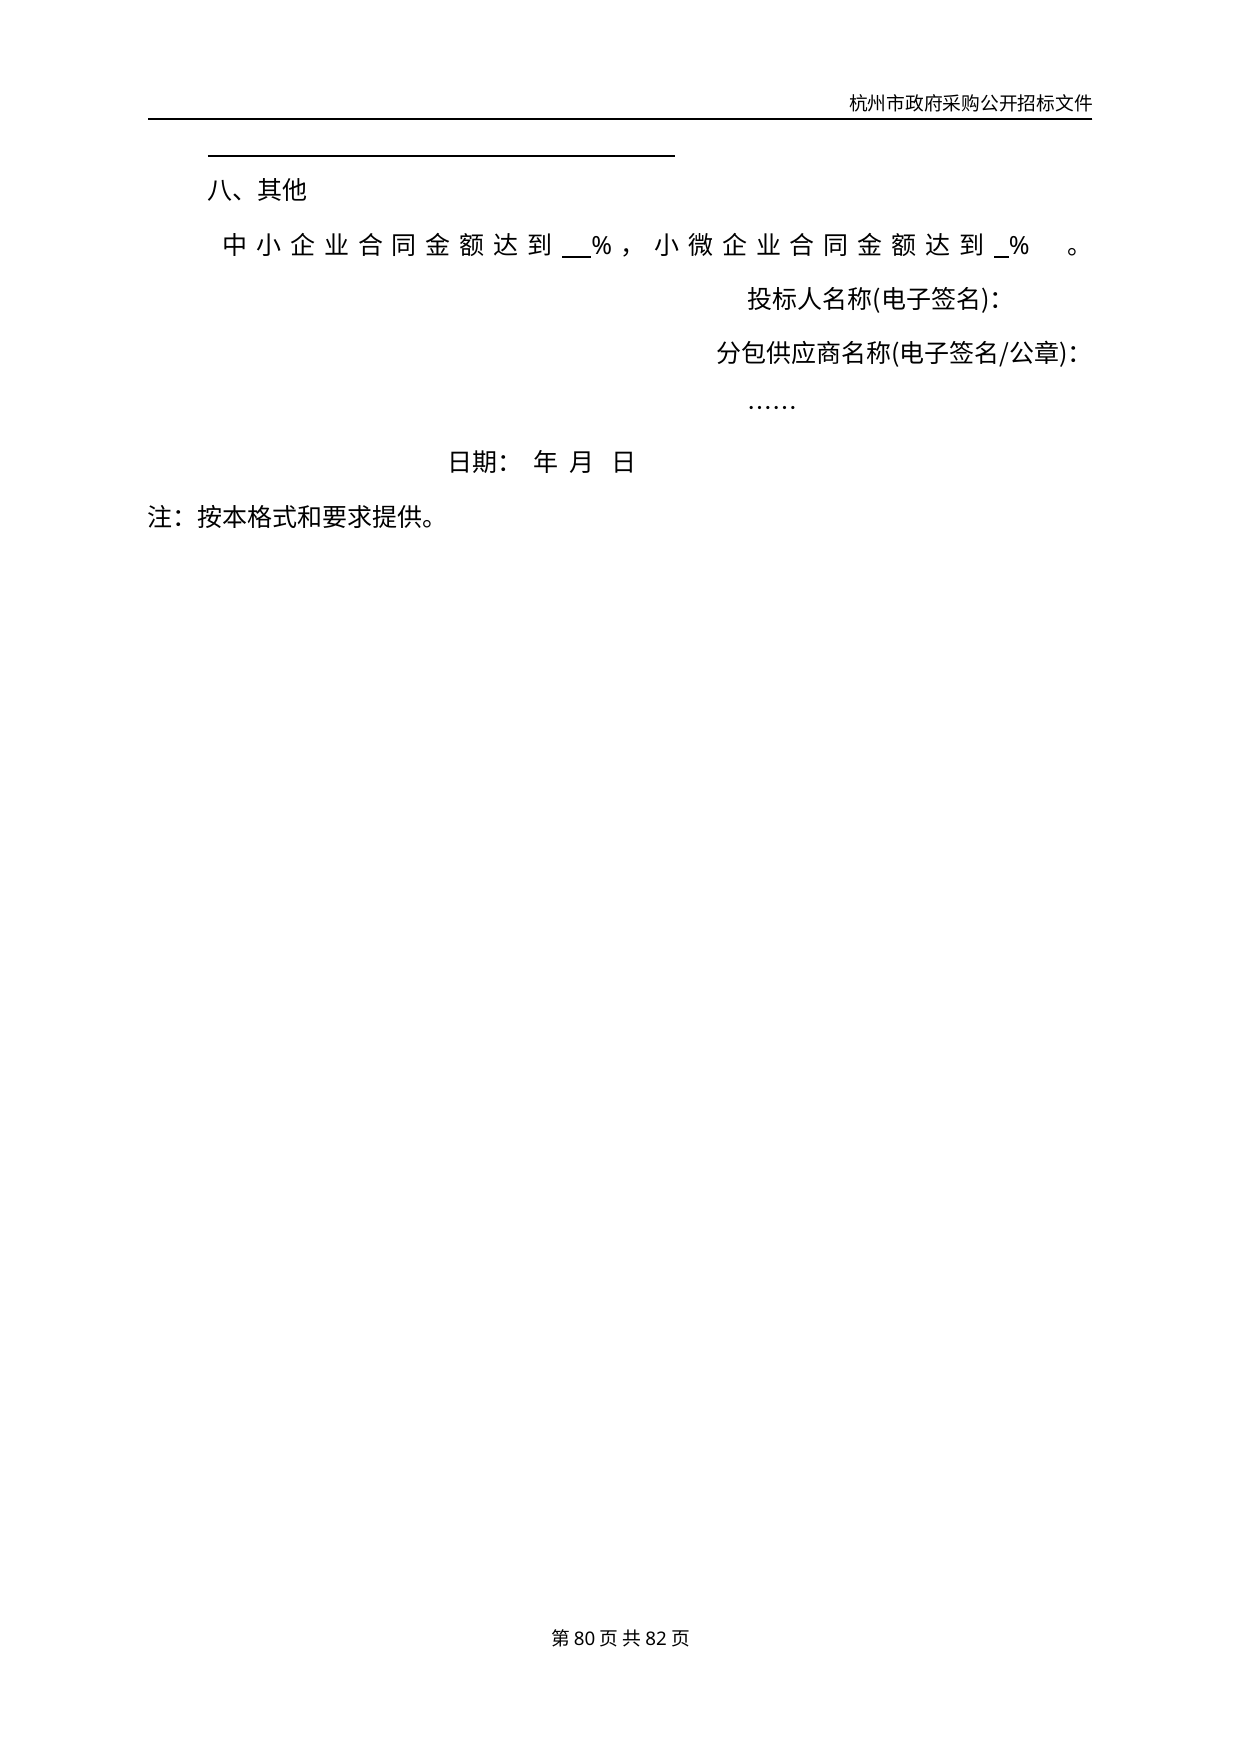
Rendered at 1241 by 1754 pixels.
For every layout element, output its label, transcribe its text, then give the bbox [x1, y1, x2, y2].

text 注：按本格式和要求提供。 [148, 497, 1049, 533]
text 八、其他 [148, 171, 1092, 207]
text 中小企业合同金额达到 %，小微企业合同金额达到 % 。 投标人名称(电子签名)： [222, 225, 1092, 316]
text 日期： 年 月 日 [222, 443, 1092, 479]
text …… [148, 388, 1092, 424]
text 分包供应商名称(电子签名/公章)： [148, 334, 1092, 370]
